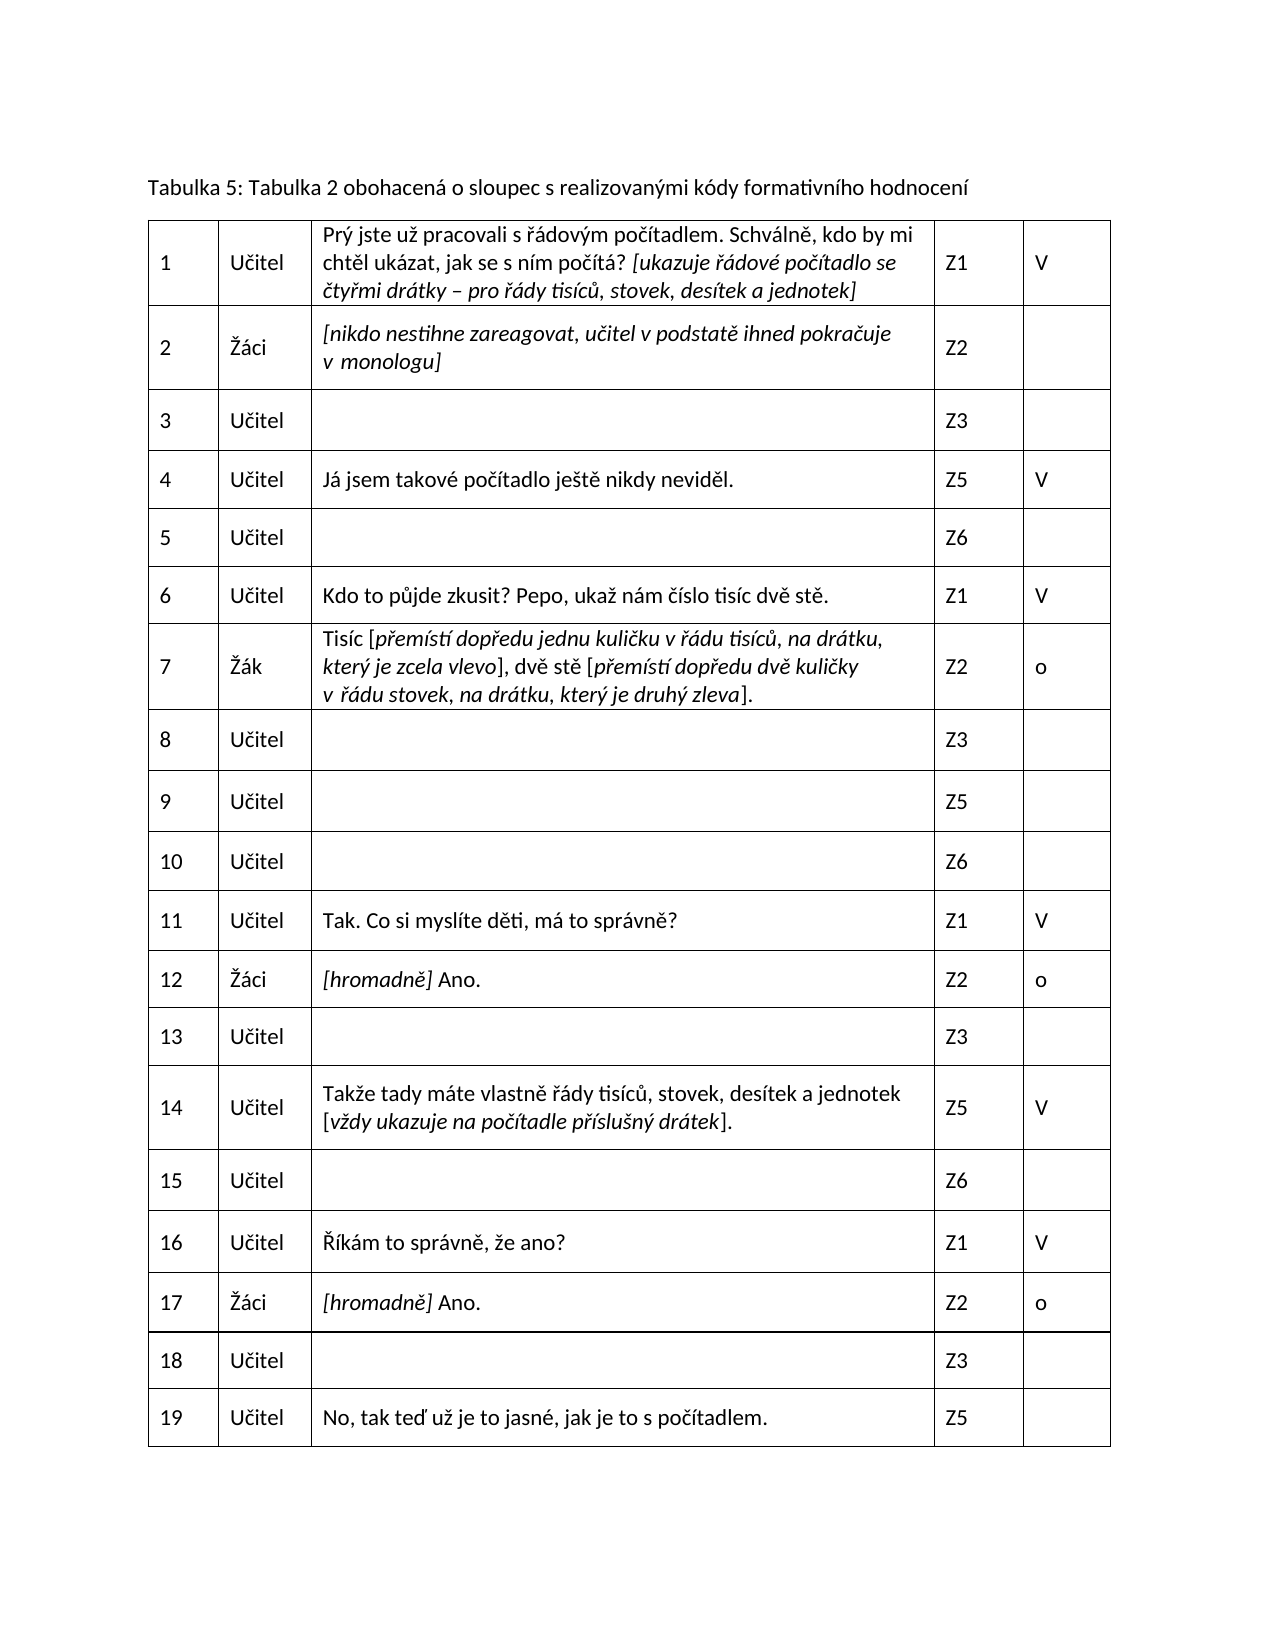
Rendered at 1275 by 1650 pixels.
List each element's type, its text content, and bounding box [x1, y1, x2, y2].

table_cell Z2 [935, 951, 1023, 1007]
table_cell V [1024, 1211, 1110, 1272]
table_cell Učitel [219, 832, 311, 890]
table_cell 19 [149, 1389, 218, 1446]
table_cell Z5 [935, 451, 1023, 508]
table_cell 3 [149, 390, 218, 450]
table_cell [1024, 832, 1110, 890]
table_cell 12 [149, 951, 218, 1007]
table_cell Z5 [935, 1389, 1023, 1446]
table_cell Z1 [935, 1211, 1023, 1272]
table_cell 11 [149, 891, 218, 950]
table_cell [312, 1150, 934, 1210]
table_header Z1 [935, 221, 1023, 304]
table_cell Z2 [935, 306, 1023, 388]
table_cell [1024, 306, 1110, 388]
table_cell 5 [149, 509, 218, 566]
table_cell Učitel [219, 1389, 311, 1446]
table_cell Učitel [219, 451, 311, 508]
table_cell Učitel [219, 710, 311, 770]
table_cell Žáci [219, 1273, 311, 1331]
table_cell Učitel [219, 567, 311, 623]
table_cell V [1024, 891, 1110, 950]
table_cell V [1024, 451, 1110, 508]
table_cell Kdo to půjde zkusit? Pepo, ukaž nám číslo tisíc dvě stě. [312, 567, 934, 623]
table_cell 2 [149, 306, 218, 388]
table_cell 8 [149, 710, 218, 770]
table_cell [1024, 1150, 1110, 1210]
table_header Prý jste už pracovali s řádovým počítadlem. Schválně, kdo by mi chtěl ukázat, jak se s ním počítá? [ukazuje řádové počítadlo se čtyřmi drátky – pro řády tisíců, stovek, desítek a jednotek] [312, 221, 934, 304]
table_cell Tak. Co si myslíte děti, má to správně? [312, 891, 934, 950]
table_cell 4 [149, 451, 218, 508]
table_cell 14 [149, 1066, 218, 1149]
table_cell 15 [149, 1150, 218, 1210]
table_cell Já jsem takové počítadlo ještě nikdy neviděl. [312, 451, 934, 508]
table_cell [312, 390, 934, 450]
table_cell Žák [219, 624, 311, 708]
table_cell Z3 [935, 1008, 1023, 1065]
table_cell [312, 509, 934, 566]
table_cell Z3 [935, 1333, 1023, 1387]
table_cell Žáci [219, 951, 311, 1007]
table_cell [1024, 1389, 1110, 1446]
table_cell Takže tady máte vlastně řády tisíců, stovek, desítek a jednotek [vždy ukazuje na počítadle příslušný drátek]. [312, 1066, 934, 1149]
table_cell Z1 [935, 891, 1023, 950]
table_cell [312, 832, 934, 890]
table_cell Z2 [935, 624, 1023, 708]
table_cell [nikdo nestihne zareagovat, učitel v podstatě ihned pokračuje v monologu] [312, 306, 934, 388]
table_cell [312, 710, 934, 770]
table_cell [1024, 710, 1110, 770]
table_header Učitel [219, 221, 311, 304]
table_cell Z6 [935, 509, 1023, 566]
table_cell Žáci [219, 306, 311, 388]
table_cell No, tak teď už je to jasné, jak je to s počítadlem. [312, 1389, 934, 1446]
table_cell 7 [149, 624, 218, 708]
text Tabulka 5: Tabulka 2 obohacená o sloupec s realizovanými kódy formativního hodnocení [148, 173, 1127, 201]
table_cell Učitel [219, 1150, 311, 1210]
table_header V [1024, 221, 1110, 304]
table_cell o [1024, 624, 1110, 708]
table_cell Z6 [935, 832, 1023, 890]
table_header 1 [149, 221, 218, 304]
table_cell [1024, 1008, 1110, 1065]
table_cell Učitel [219, 771, 311, 831]
table_cell 10 [149, 832, 218, 890]
table_cell Učitel [219, 390, 311, 450]
table_cell Říkám to správně, že ano? [312, 1211, 934, 1272]
table_cell Učitel [219, 1008, 311, 1065]
table_cell [312, 771, 934, 831]
table_cell [hromadně] Ano. [312, 951, 934, 1007]
table_cell Učitel [219, 891, 311, 950]
table_cell [hromadně] Ano. [312, 1273, 934, 1331]
table_cell Z1 [935, 567, 1023, 623]
table_cell [1024, 390, 1110, 450]
table_cell [312, 1333, 934, 1387]
table_cell Učitel [219, 1211, 311, 1272]
table_cell 18 [149, 1333, 218, 1387]
table_cell 6 [149, 567, 218, 623]
table_cell o [1024, 1273, 1110, 1331]
table_cell 13 [149, 1008, 218, 1065]
table_cell 16 [149, 1211, 218, 1272]
table_cell Z5 [935, 1066, 1023, 1149]
table_cell o [1024, 951, 1110, 1007]
table_cell 17 [149, 1273, 218, 1331]
table_cell 9 [149, 771, 218, 831]
table_cell [1024, 1333, 1110, 1387]
table_cell Učitel [219, 1333, 311, 1387]
table_cell [1024, 509, 1110, 566]
table_cell [312, 1008, 934, 1065]
table_cell V [1024, 1066, 1110, 1149]
table_cell Tisíc [přemístí dopředu jednu kuličku v řádu tisíců, na drátku, který je zcela vlevo], dvě stě [přemístí dopředu dvě kuličky v řádu stovek, na drátku, který je druhý zleva]. [312, 624, 934, 708]
table_cell Z2 [935, 1273, 1023, 1331]
table_cell Z3 [935, 710, 1023, 770]
table_cell Učitel [219, 1066, 311, 1149]
table_cell V [1024, 567, 1110, 623]
table_cell Z5 [935, 771, 1023, 831]
table_cell [1024, 771, 1110, 831]
table_cell Z6 [935, 1150, 1023, 1210]
table_cell Z3 [935, 390, 1023, 450]
table_cell Učitel [219, 509, 311, 566]
